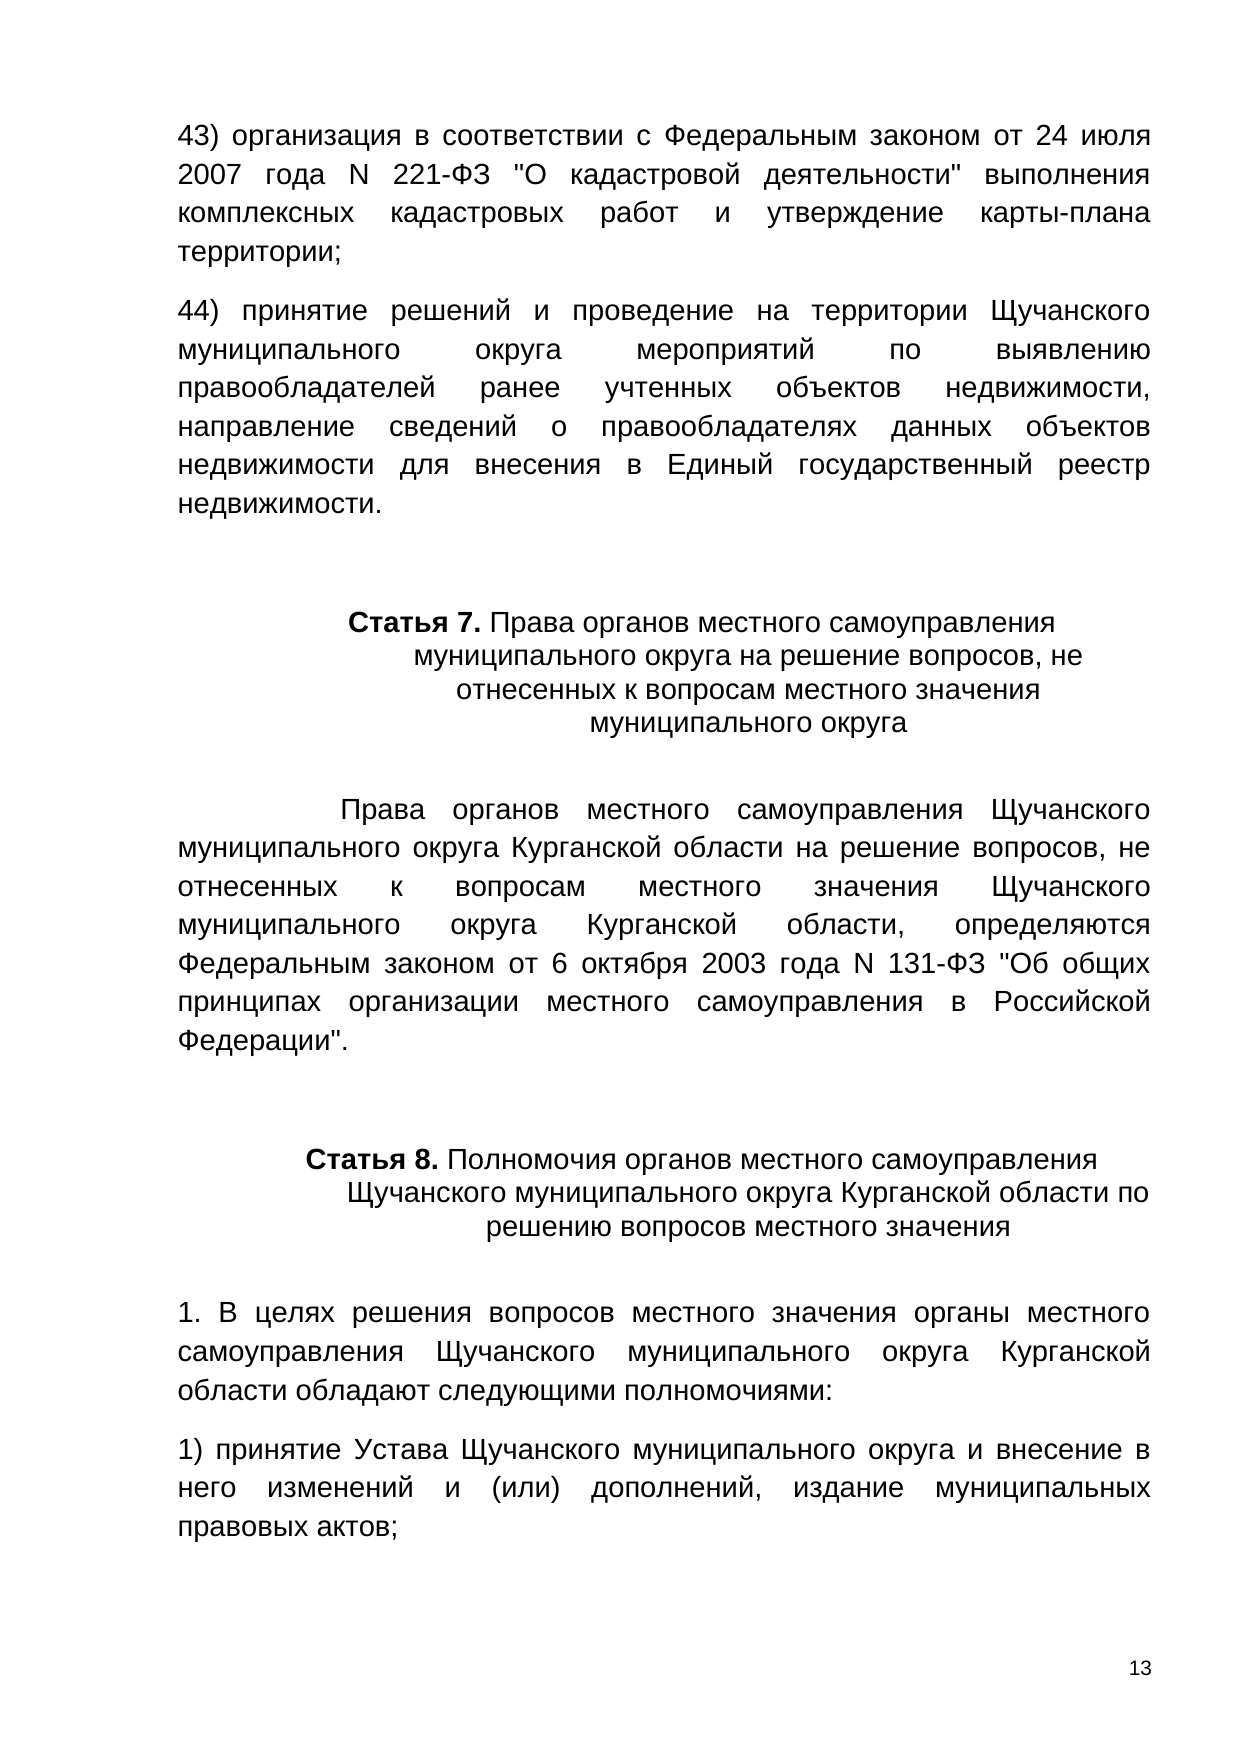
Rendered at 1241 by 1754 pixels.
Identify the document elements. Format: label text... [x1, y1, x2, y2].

text Статья 7. Права органов местного самоуправления муниципального округа на решение вопросов, не отнесенных к вопросам местного значения муниципального округа [252, 604, 1152, 739]
text 43) организация в соответствии с Федеральным законом от 24 июля 2007 года N 221-ФЗ "О кадастровой деятельности" выполнения комплексных кадастровых работ и утверждение карты-плана территории; [177, 118, 1152, 267]
text Права органов местного самоуправления Щучанского муниципального округа Курганской области на решение вопросов, не отнесенных к вопросам местного значения Щучанского муниципального округа Курганской области, определяются Федеральным законом от 6 октября 2003 года N 131-ФЗ "Об общих принципах организации местного самоуправления в Российской Федерации". [177, 792, 1152, 1057]
text 44) принятие решений и проведение на территории Щучанского муниципального округа мероприятий по выявлению правообладателей ранее учтенных объектов недвижимости, направление сведений о правообладателях данных объектов недвижимости для внесения в Единый государственный реестр недвижимости. [177, 293, 1152, 519]
text 1. В целях решения вопросов местного значения органы местного самоуправления Щучанского муниципального округа Курганской области обладают следующими полномочиями: [177, 1295, 1152, 1406]
text 1) принятие Устава Щучанского муниципального округа и внесение в него изменений и (или) дополнений, издание муниципальных правовых актов; [177, 1432, 1152, 1542]
text Статья 8. Полномочия органов местного самоуправления Щучанского муниципального округа Курганской области по решению вопросов местного значения [252, 1142, 1152, 1242]
